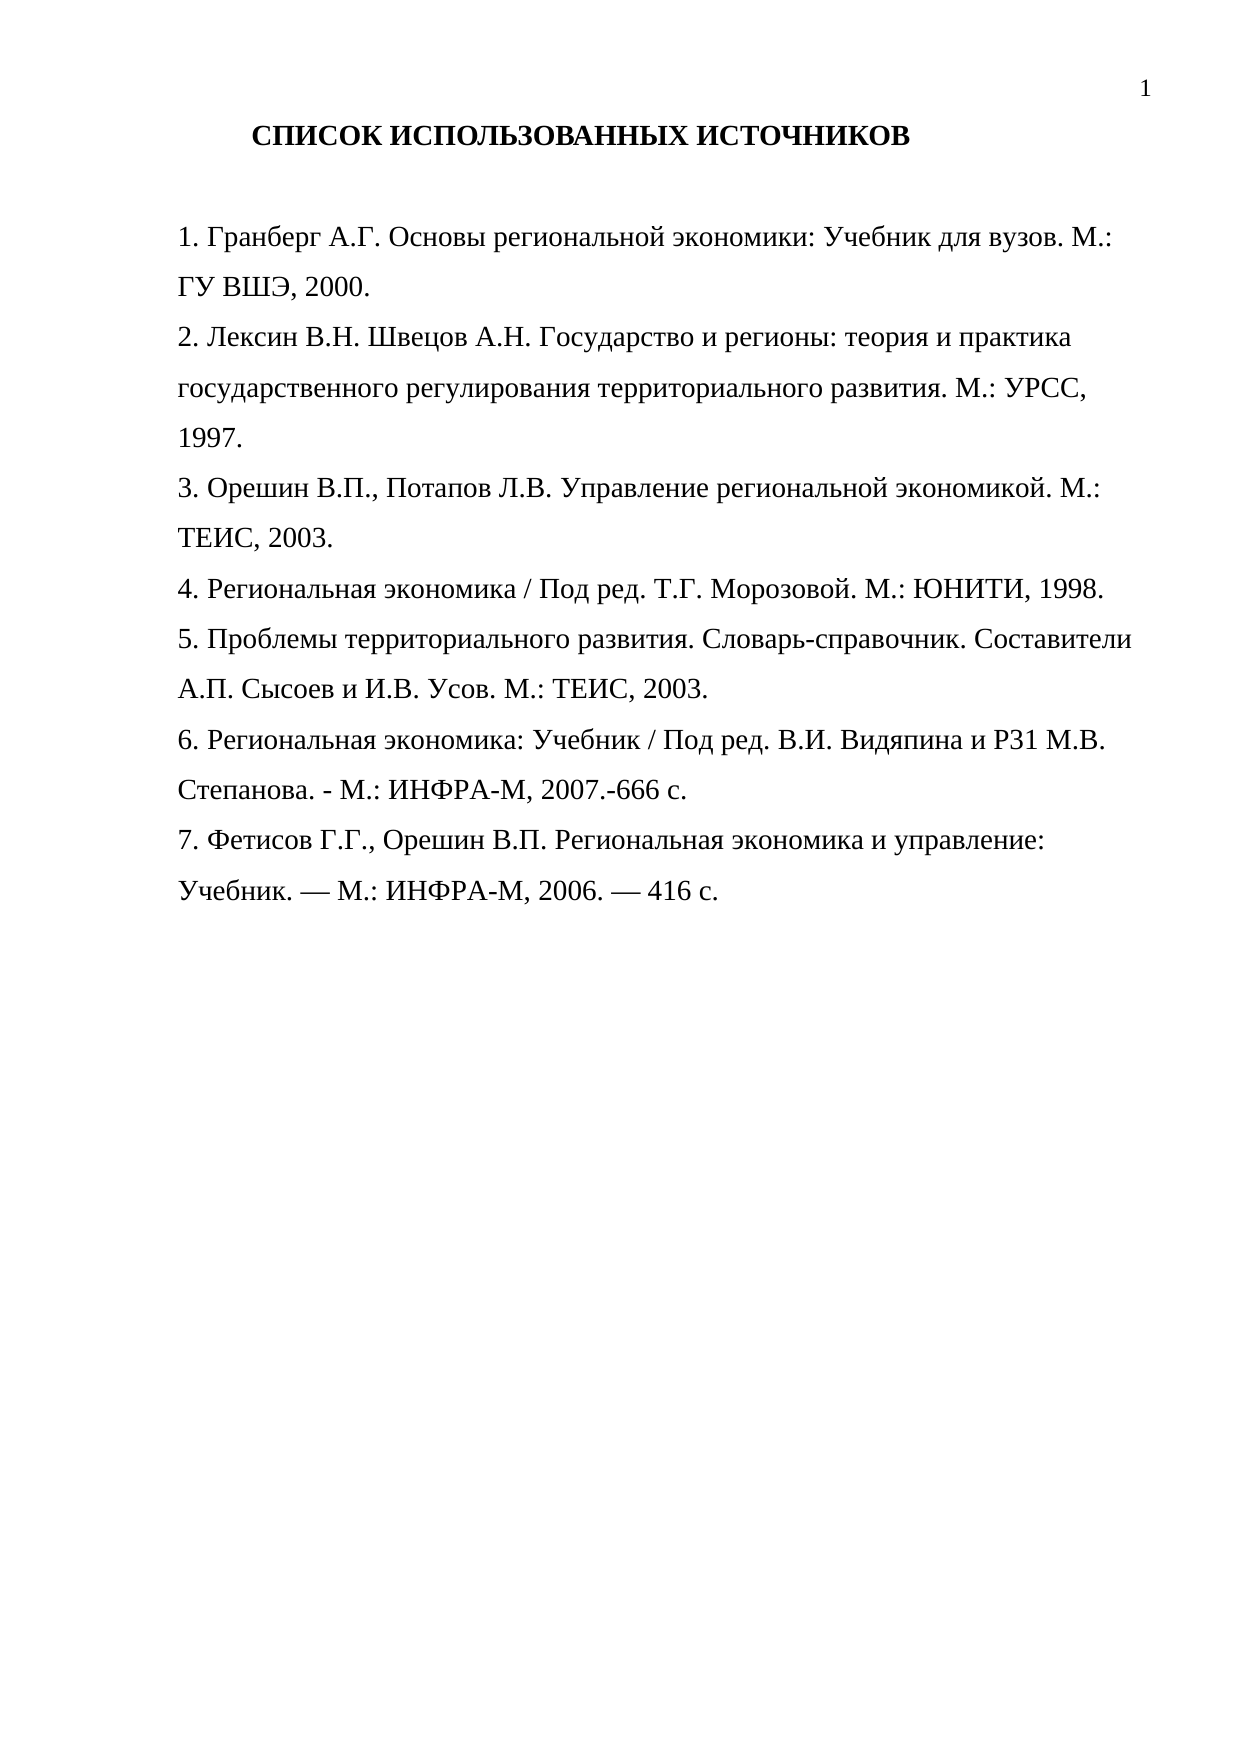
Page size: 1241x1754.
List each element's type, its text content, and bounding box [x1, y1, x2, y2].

list Орешин В.П., Потапов Л.В. Управление региональной экономикой. М.: ТЕИС, 2003. [177, 470, 1152, 554]
list Лексин В.Н. Швецов А.Н. Государство и регионы: теория и практика государственного регулирования территориального развития. М.: УРСС, 1997. [177, 319, 1152, 453]
text СПИСОК ИСПОЛЬЗОВАННЫХ ИСТОЧНИКОВ [177, 118, 1152, 152]
list Фетисов Г.Г., Орешин В.П. Региональная экономика и управление: Учебник. — М.: ИНФРА-М, 2006. — 416 с. [177, 822, 1152, 906]
list Региональная экономика: Учебник / Под ред. В.И. Видяпина и Р31 М.В. Степанова. - М.: ИНФРА-М, 2007.-666 с. [177, 722, 1152, 806]
list Региональная экономика / Под ред. Т.Г. Морозовой. М.: ЮНИТИ, 1998. [177, 571, 1152, 604]
list Гранберг А.Г. Основы региональной экономики: Учебник для вузов. М.: ГУ ВШЭ, 2000. [177, 219, 1152, 303]
list Проблемы территориального развития. Словарь-справочник. Составители А.П. Сысоев и И.В. Усов. М.: ТЕИС, 2003. [177, 621, 1152, 705]
